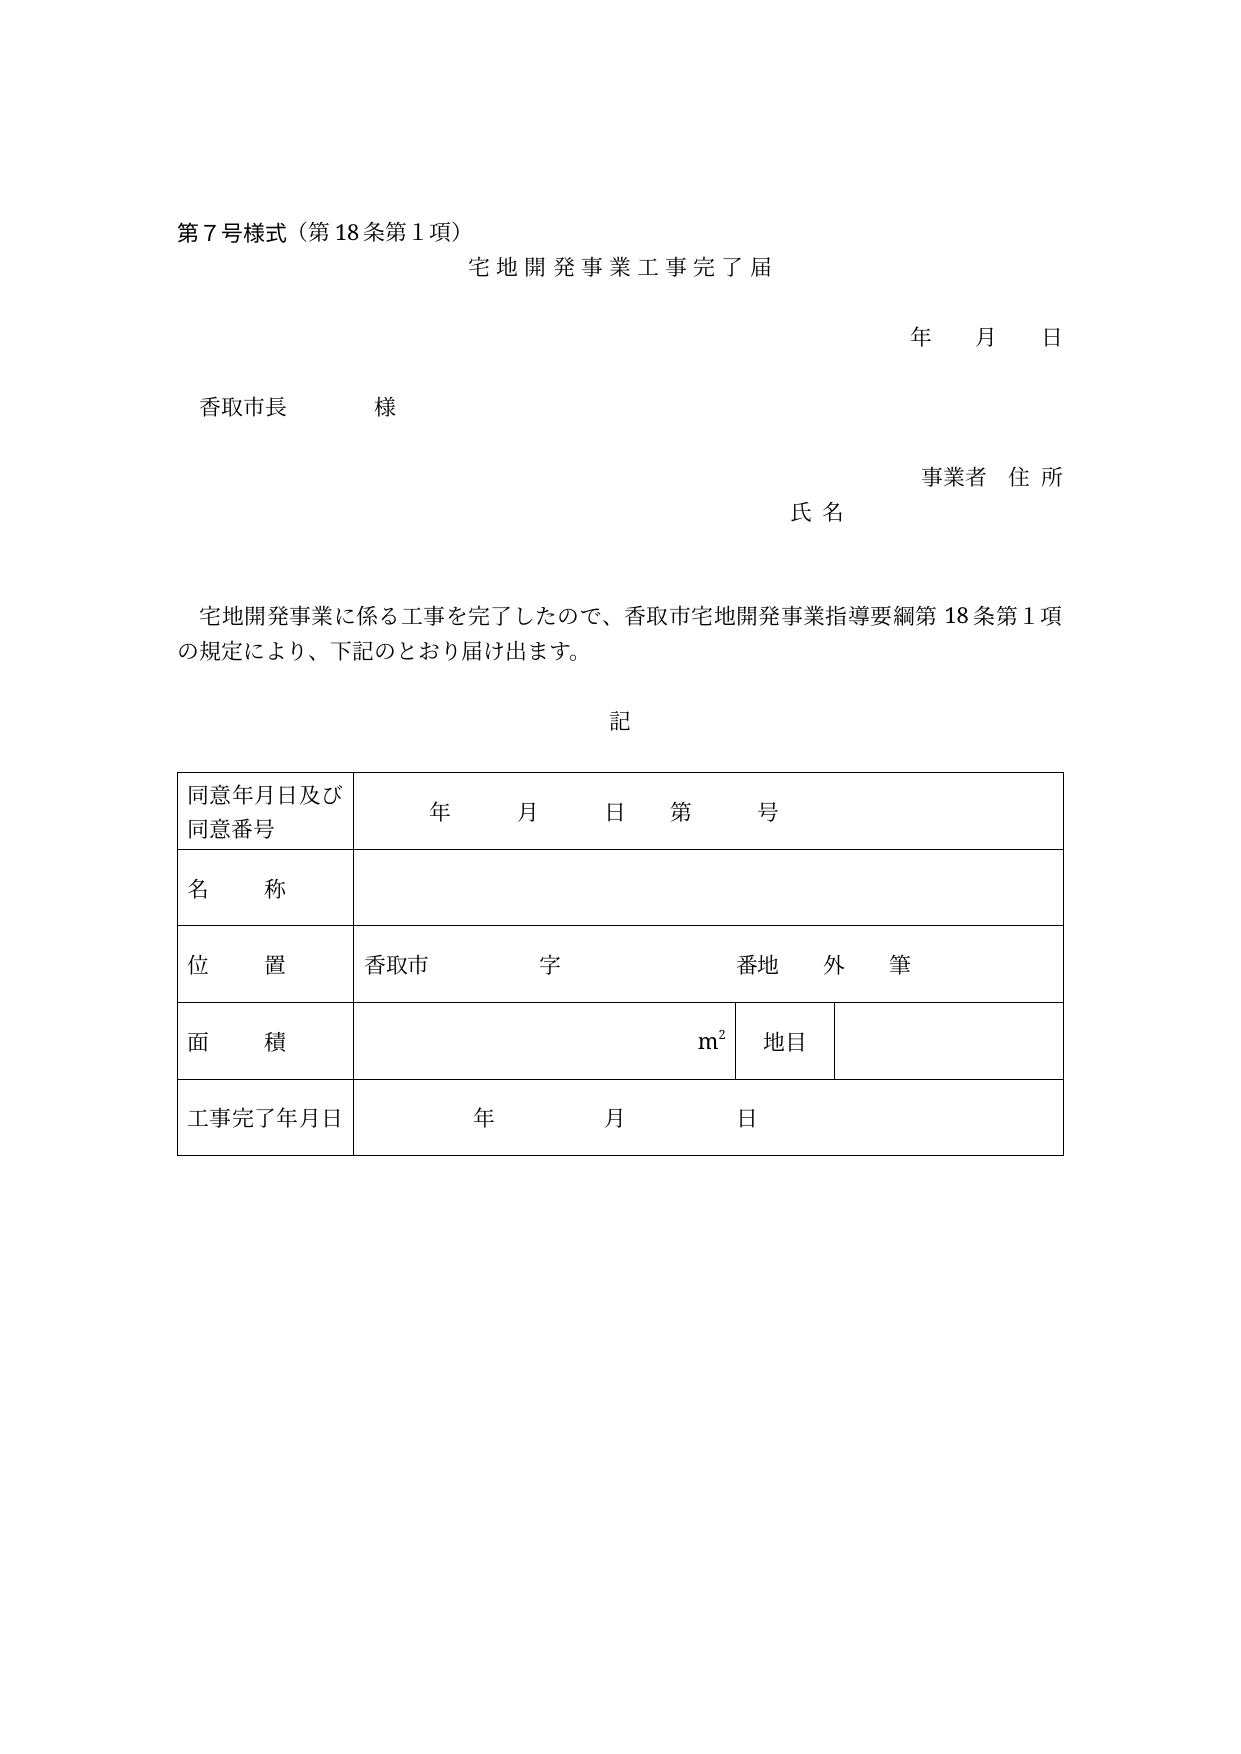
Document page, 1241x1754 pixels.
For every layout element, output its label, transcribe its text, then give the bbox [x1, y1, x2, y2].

table_cell [354, 850, 1063, 925]
table_cell 名称 [178, 850, 353, 925]
table_cell 地目 [736, 1003, 834, 1078]
text 香取市長 様 [177, 388, 1063, 423]
table_header 年 月 日 第 号 [354, 773, 1063, 849]
text 宅地開発事業工事完了届 [177, 249, 1063, 284]
text 第７号様式（第18条第１項） [177, 214, 1063, 249]
text 氏名 印 [177, 493, 1063, 528]
table_cell 香取市 字 番地 外 筆 [354, 926, 1063, 1002]
text 宅地開発事業に係る工事を完了したので、香取市宅地開発事業指導要綱第18条第１項の規定により、下記のとおり届け出ます。 [177, 598, 1063, 668]
table_cell 工事完了年月日 [178, 1080, 353, 1155]
text 記 [177, 702, 1063, 737]
text 年 月 日 [177, 319, 1063, 353]
table_cell [835, 1003, 1063, 1078]
table_cell 位置 [178, 926, 353, 1002]
table_cell m2 [354, 1003, 735, 1078]
table_header 同意年月日及び同意番号 [178, 773, 353, 849]
text 事業者 住所 [177, 458, 1063, 493]
table_cell 面積 [178, 1003, 353, 1078]
table_cell 年 月 日 [354, 1080, 1063, 1155]
